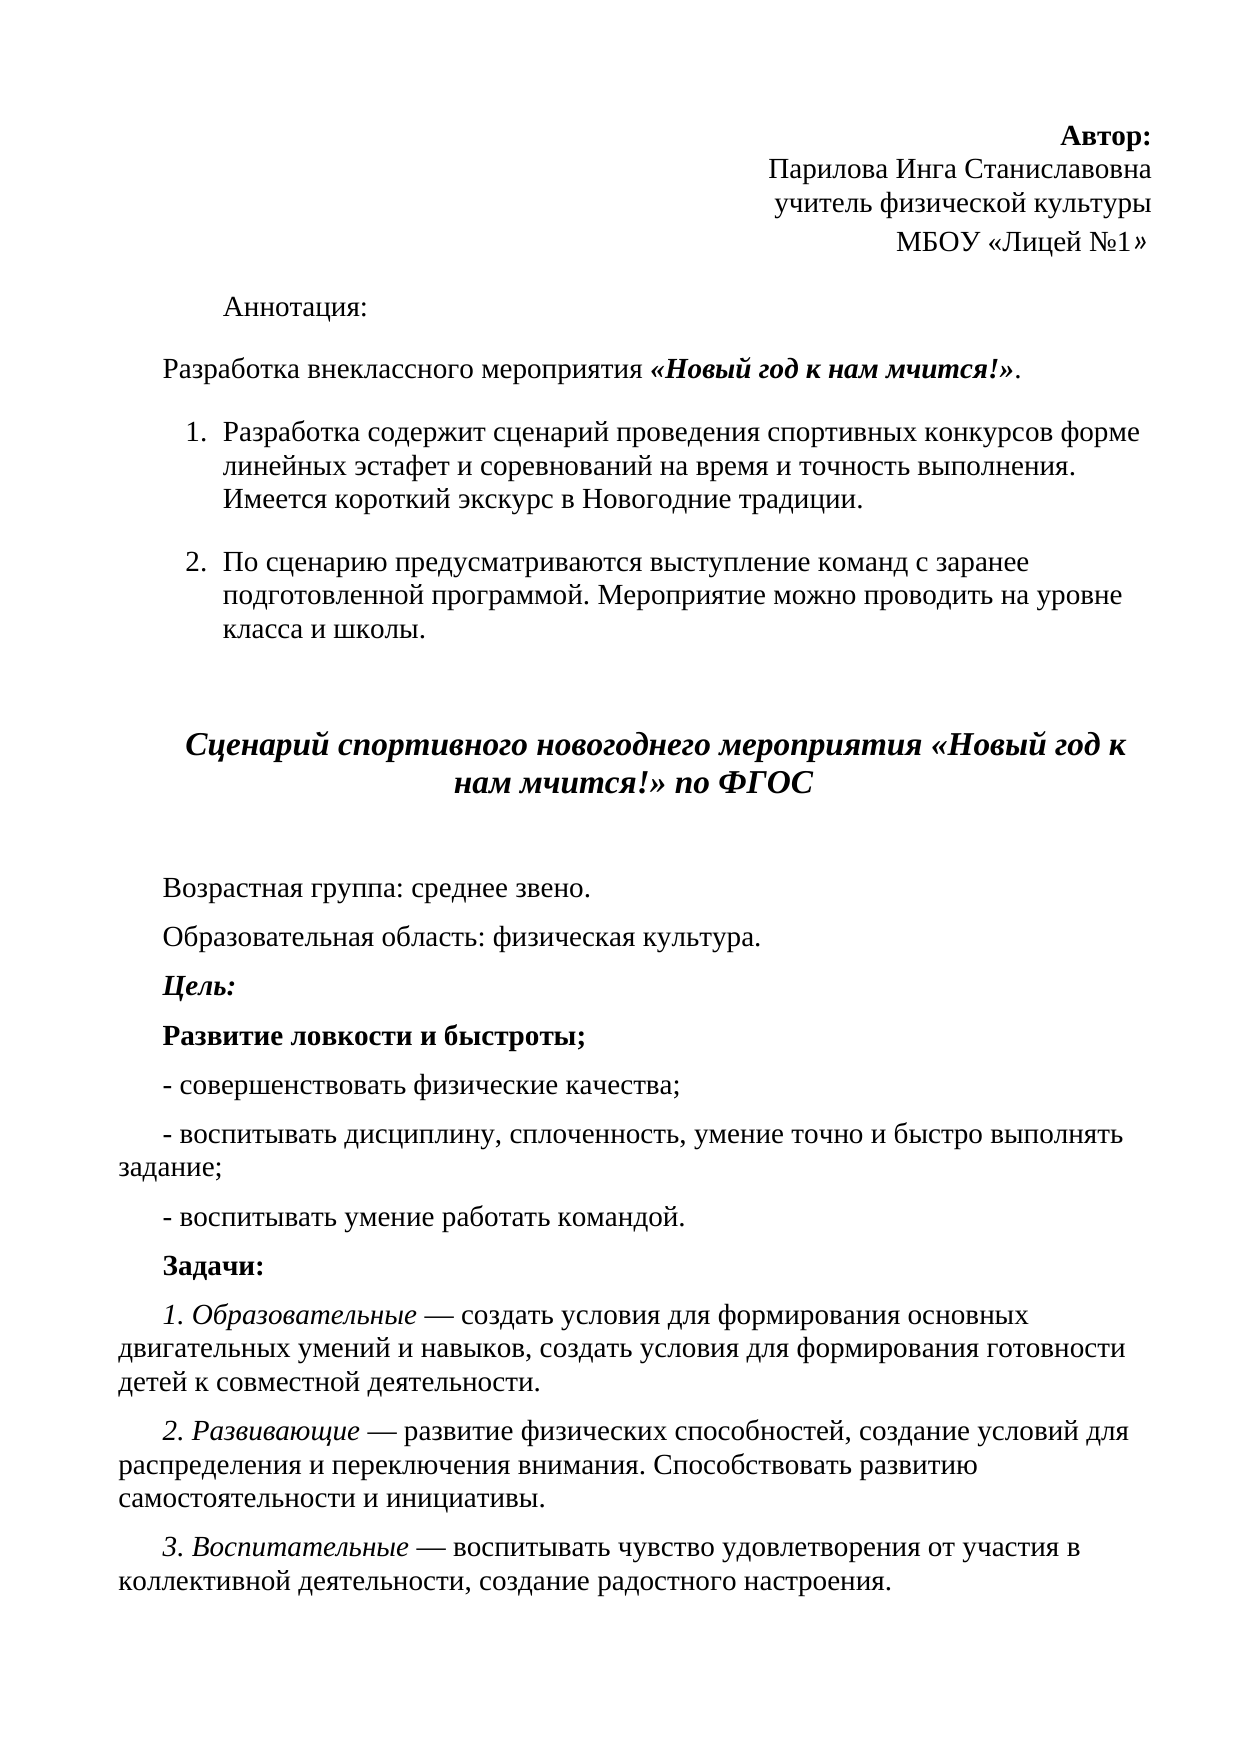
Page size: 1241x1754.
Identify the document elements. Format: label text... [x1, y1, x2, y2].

text Автор: [148, 118, 1152, 152]
text Сценарий спортивного новогоднего мероприятия «Новый год к нам мчится!» по ФГОС [118, 724, 1152, 801]
text МБОУ «Лицей №1» [148, 219, 1152, 259]
text Парилова Инга Станиславовна [148, 152, 1152, 185]
list Разработка содержит сценарий проведения спортивных конкурсов форме линейных эстафет и соревнований на время и точность выполнения. Имеется короткий экскурс в Новогодние традиции. [185, 414, 1152, 515]
text Образовательная область: физическая культура. [118, 919, 1152, 953]
text 3. Воспитательные — воспитывать чувство удовлетворения от участия в коллективной деятельности, создание радостного настроения. [118, 1529, 1152, 1597]
text - воспитывать дисциплину, сплоченность, умение точно и быстро выполнять задание; [118, 1116, 1152, 1183]
text Развитие ловкости и быстроты; [118, 1018, 1152, 1051]
list По сценарию предусматриваются выступление команд с заранее подготовленной программой. Мероприятие можно проводить на уровне класса и школы. [185, 544, 1152, 644]
text Цель: [118, 968, 1152, 1002]
text 2. Развивающие — развитие физических способностей, создание условий для распределения и переключения внимания. Способствовать развитию самостоятельности и инициативы. [118, 1413, 1152, 1514]
text Аннотация: [223, 289, 1152, 322]
text - воспитывать умение работать командой. [118, 1199, 1152, 1232]
text 1. Образовательные — создать условия для формирования основных двигательных умений и навыков, создать условия для формирования готовности детей к совместной деятельности. [118, 1297, 1152, 1398]
text Возрастная группа: среднее звено. [118, 870, 1152, 904]
text учитель физической культуры [148, 185, 1152, 219]
text - совершенствовать физические качества; [118, 1067, 1152, 1100]
text Разработка внеклассного мероприятия «Новый год к нам мчится!». [118, 351, 1152, 385]
text Задачи: [118, 1248, 1152, 1281]
